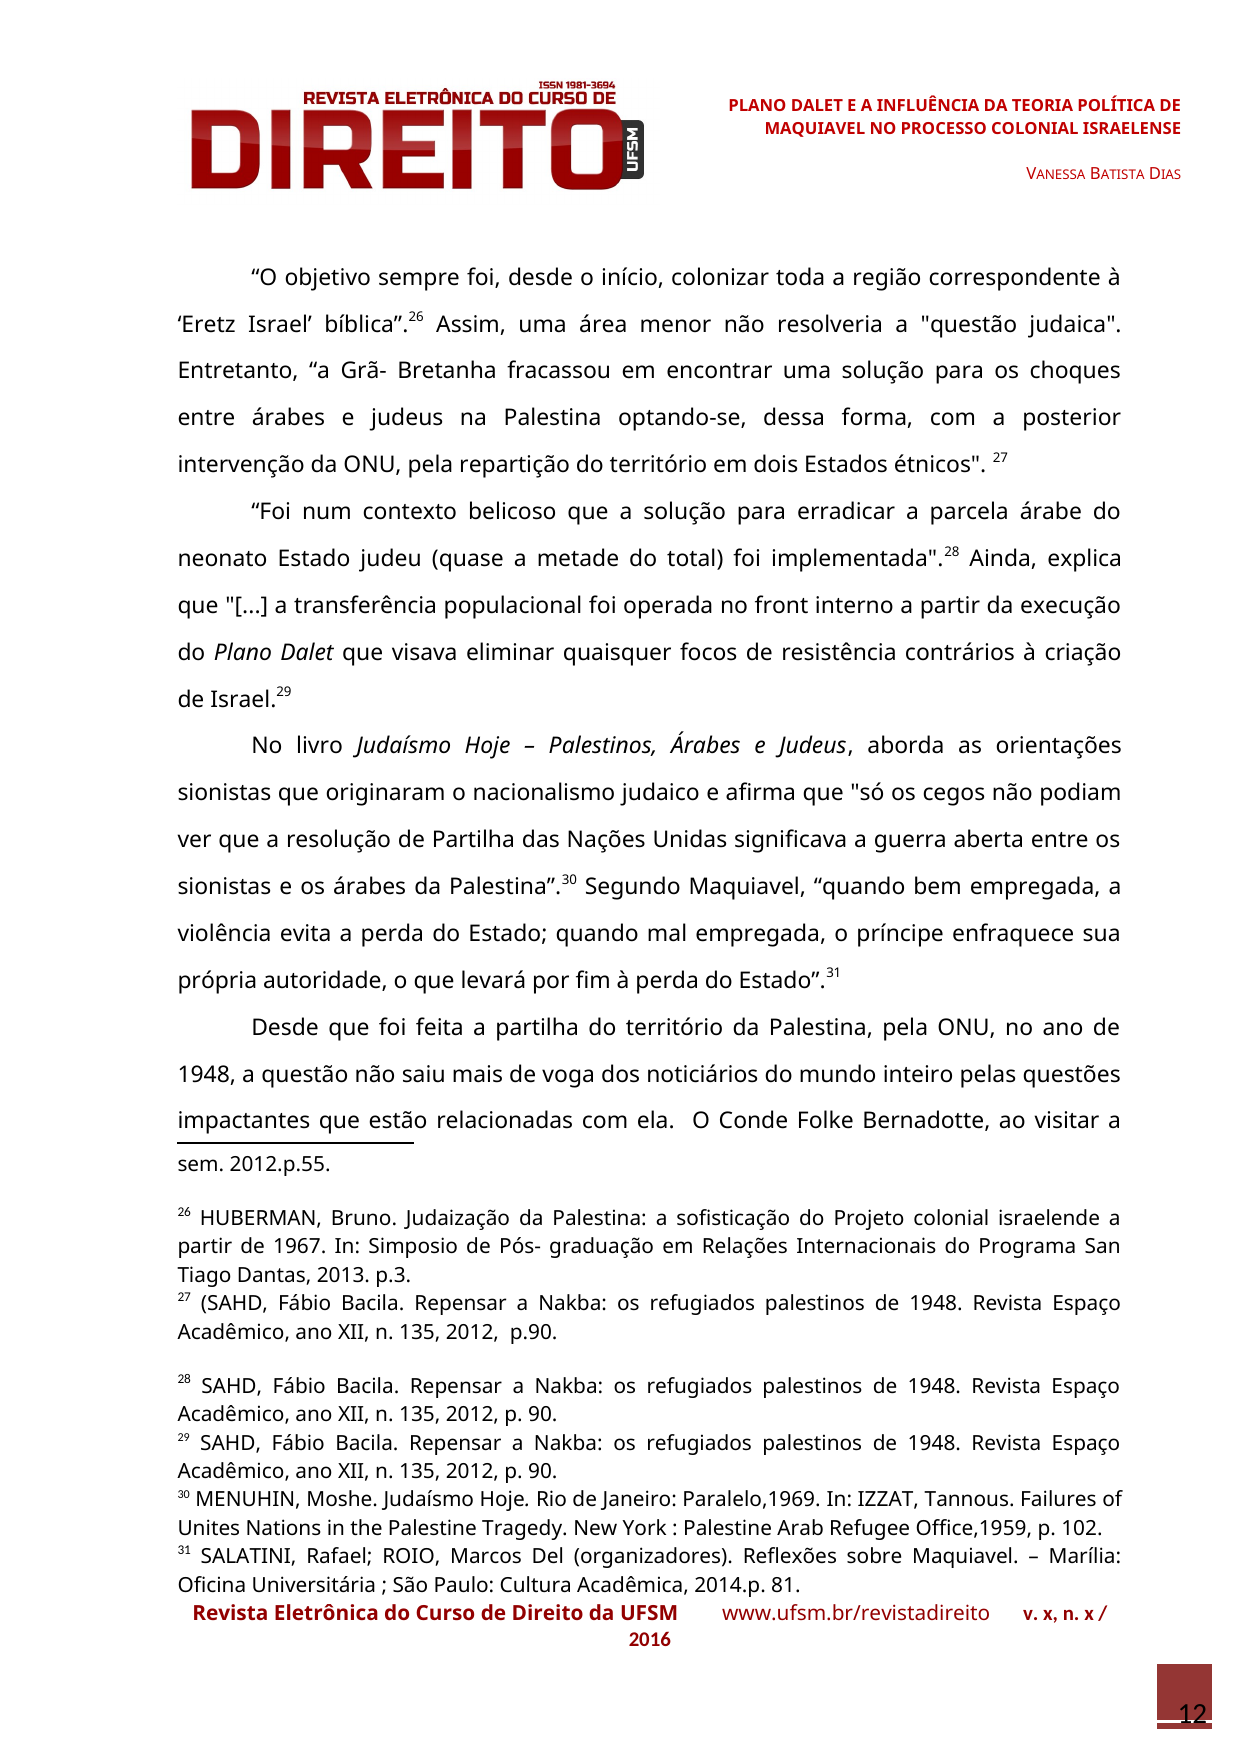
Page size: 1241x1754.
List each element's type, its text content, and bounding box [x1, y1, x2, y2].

text “O objetivo sempre foi, desde o início, colonizar toda a região correspondente à ‘Eretz Israel’ bíblica”. Assim, uma área menor não resolveria a "questão judaica". Entretanto, “a Grã- Bretanha fracassou em encontrar uma solução para os choques entre árabes e judeus na Palestina optando-se, dessa forma, com a posterior intervenção da ONU, pela repartição do território em dois Estados étnicos". [177, 261, 1122, 479]
text “Foi num contexto belicoso que a solução para erradicar a parcela árabe do neonato Estado judeu (quase a metade do total) foi implementada". Ainda, explica que "[...] a transferência populacional foi operada no front interno a partir da execução do Plano Dalet que visava eliminar quaisquer focos de resistência contrários à criação de Israel. [177, 495, 1122, 714]
text Desde que foi feita a partilha do território da Palestina, pela ONU, no ano de 1948, a questão não saiu mais de voga dos noticiários do mundo inteiro pelas questões impactantes que estão relacionadas com ela. O Conde Folke Bernadotte, ao visitar a Palestina em 1948 para efetuar um relatório à Assembleia Geral das Nações Unidas, declarou que: [177, 1011, 1122, 1136]
text No livro Judaísmo Hoje – Palestinos, Árabes e Judeus, aborda as orientações sionistas que originaram o nacionalismo judaico e afirma que "só os cegos não podiam ver que a resolução de Partilha das Nações Unidas significava a guerra aberta entre os sionistas e os árabes da Palestina”. Segundo Maquiavel, “quando bem empregada, a violência evita a perda do Estado; quando mal empregada, o príncipe enfraquece sua própria autoridade, o que levará por fim à perda do Estado”. [177, 729, 1122, 995]
picture [177, 78, 661, 205]
